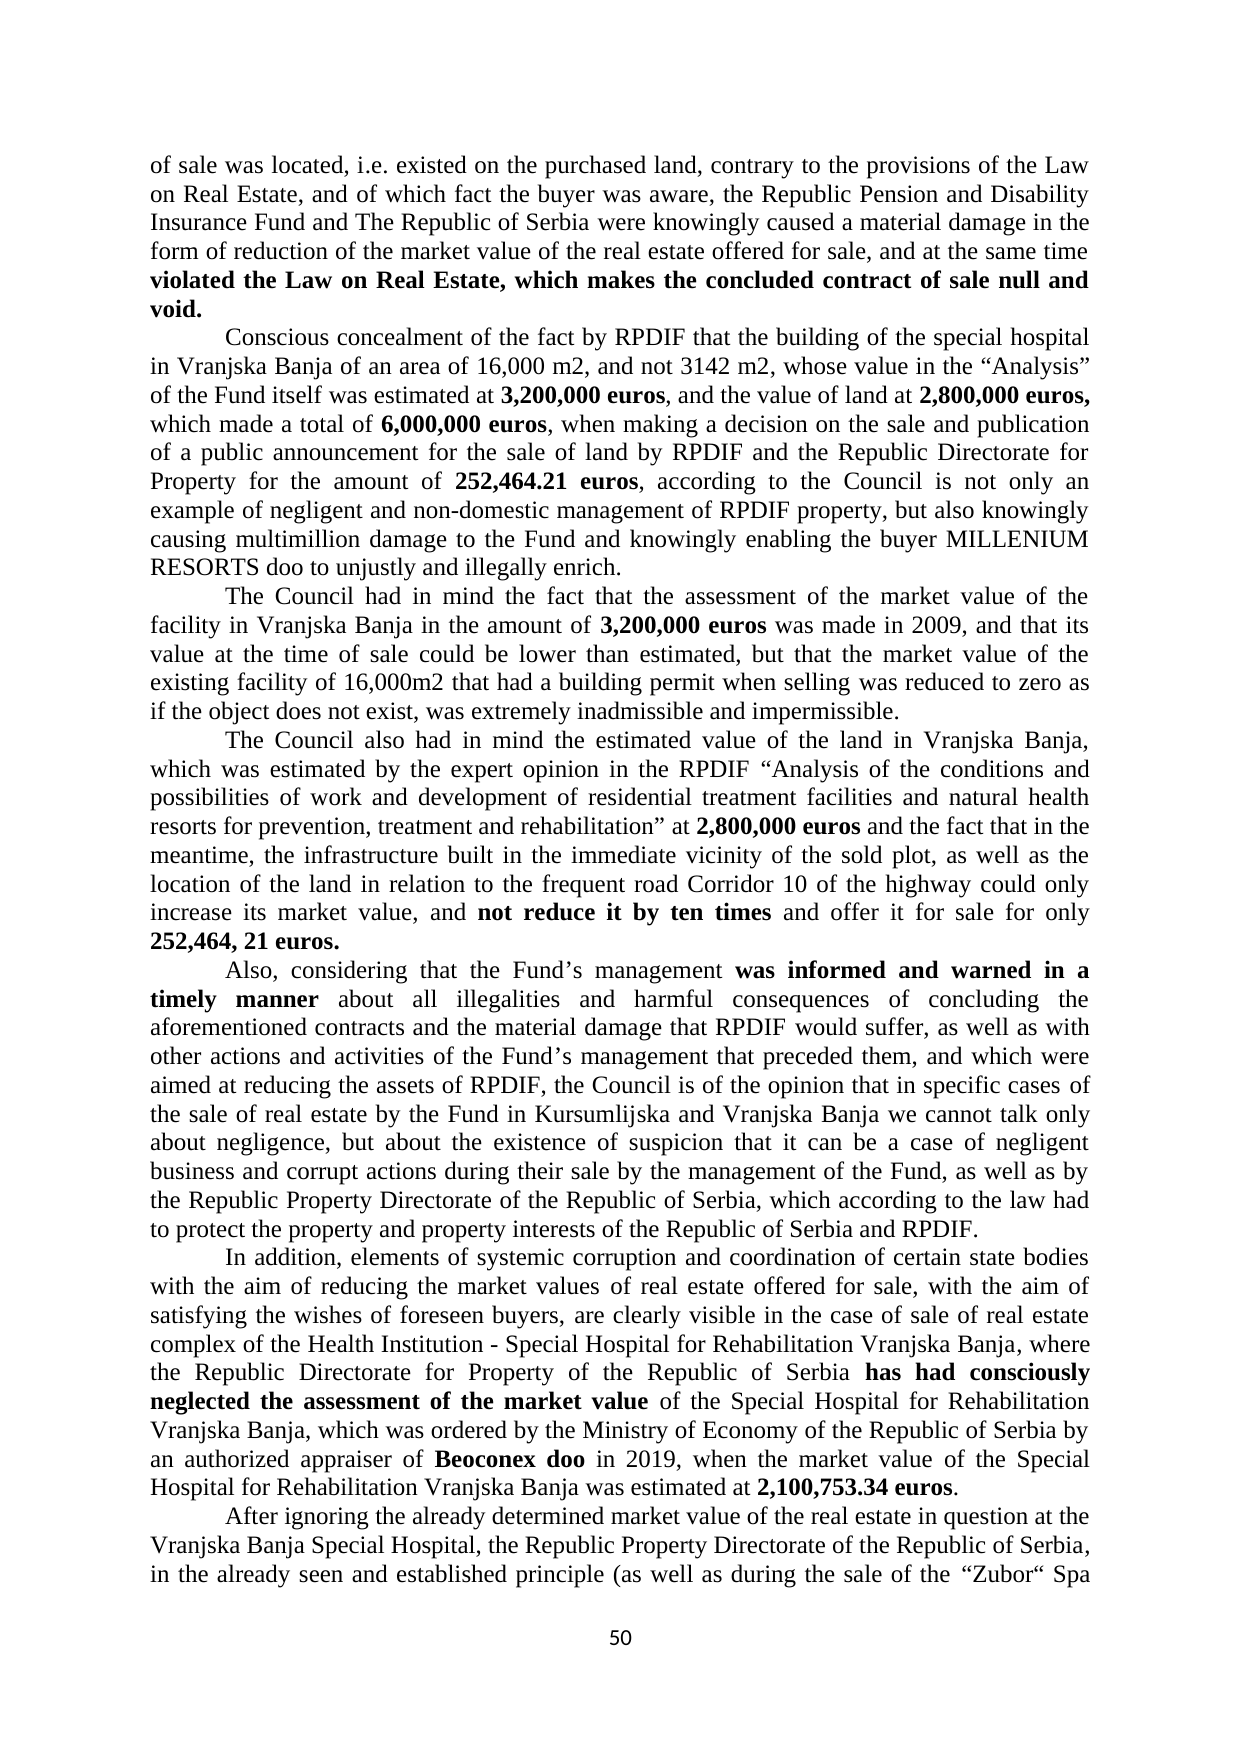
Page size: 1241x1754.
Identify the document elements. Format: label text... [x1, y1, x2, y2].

text In addition, elements of systemic corruption and coordination of certain state bodies with the aim of reducing the market values ​​of real estate offered for sale, with the aim of satisfying the wishes of foreseen buyers, are clearly visible in the case of sale of real estate complex of the Health Institution - Special Hospital for Rehabilitation Vranjska Banja, where the Republic Directorate for Property of the Republic of Serbia has had consciously neglected the assessment of the market value of the Special Hospital for Rehabilitation Vranjska Banja, which was ordered by the Ministry of Economy of the Republic of Serbia by an authorized appraiser of Beoconex doo in 2019, when the market value of the Special Hospital for Rehabilitation Vranjska Banja was estimated at 2,100,753.34 euros. [150, 1242, 1090, 1501]
text Also, considering that the Fund’s management was informed and warned in a timely manner about all illegalities and harmful consequences of concluding the aforementioned contracts and the material damage that RPDIF would suffer, as well as with other actions and activities of the Fund’s management that preceded them, and which were aimed at reducing the assets of RPDIF, the Council is of the opinion that in specific cases of the sale of real estate by the Fund in Kursumlijska and Vranjska Banja we cannot talk only about negligence, but about the existence of suspicion that it can be a case of negligent business and corrupt actions during their sale by the management of the Fund, as well as by the Republic Property Directorate of the Republic of Serbia, which according to the law had to protect the property and property interests of the Republic of Serbia and RPDIF. [150, 955, 1090, 1242]
text The Council had in mind the fact that the assessment of the market value of the facility in Vranjska Banja in the amount of 3,200,000 euros was made in 2009, and that its value at the time of sale could be lower than estimated, but that the market value of the existing facility of 16,000m2 that had a building permit when selling was reduced to zero as if the object does not exist, was extremely inadmissible and impermissible. [150, 581, 1090, 725]
text The Council also had in mind the estimated value of the land in Vranjska Banja, which was estimated by the expert opinion in the RPDIF “Analysis of the conditions and possibilities of work and development of residential treatment facilities and natural health resorts for prevention, treatment and rehabilitation” at 2,800,000 euros and the fact that in the meantime, the infrastructure built in the immediate vicinity of the sold plot, as well as the location of the land in relation to the frequent road Corridor 10 of the highway could only increase its market value, and not reduce it by ten times and offer it for sale for only 252,464, 21 euros. [150, 725, 1090, 955]
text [150, 150, 1090, 322]
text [150, 1501, 1090, 1587]
text Conscious concealment of the fact by RPDIF that the building of the special hospital in Vranjska Banja of an area of ​​16,000 m2, and not 3142 m2, whose value in the “Analysis” of the Fund itself was estimated at 3,200,000 euros, and the value of land at 2,800,000 euros, which made a total of 6,000,000 euros, when making a decision on the sale and publication of a public announcement for the sale of land by RPDIF and the Republic Directorate for Property for the amount of 252,464.21 euros, according to the Council is not only an example of negligent and non-domestic management of RPDIF property, but also knowingly causing multimillion damage to the Fund and knowingly enabling the buyer MILLENIUM RESORTS doo to unjustly and illegally enrich. [150, 322, 1090, 581]
